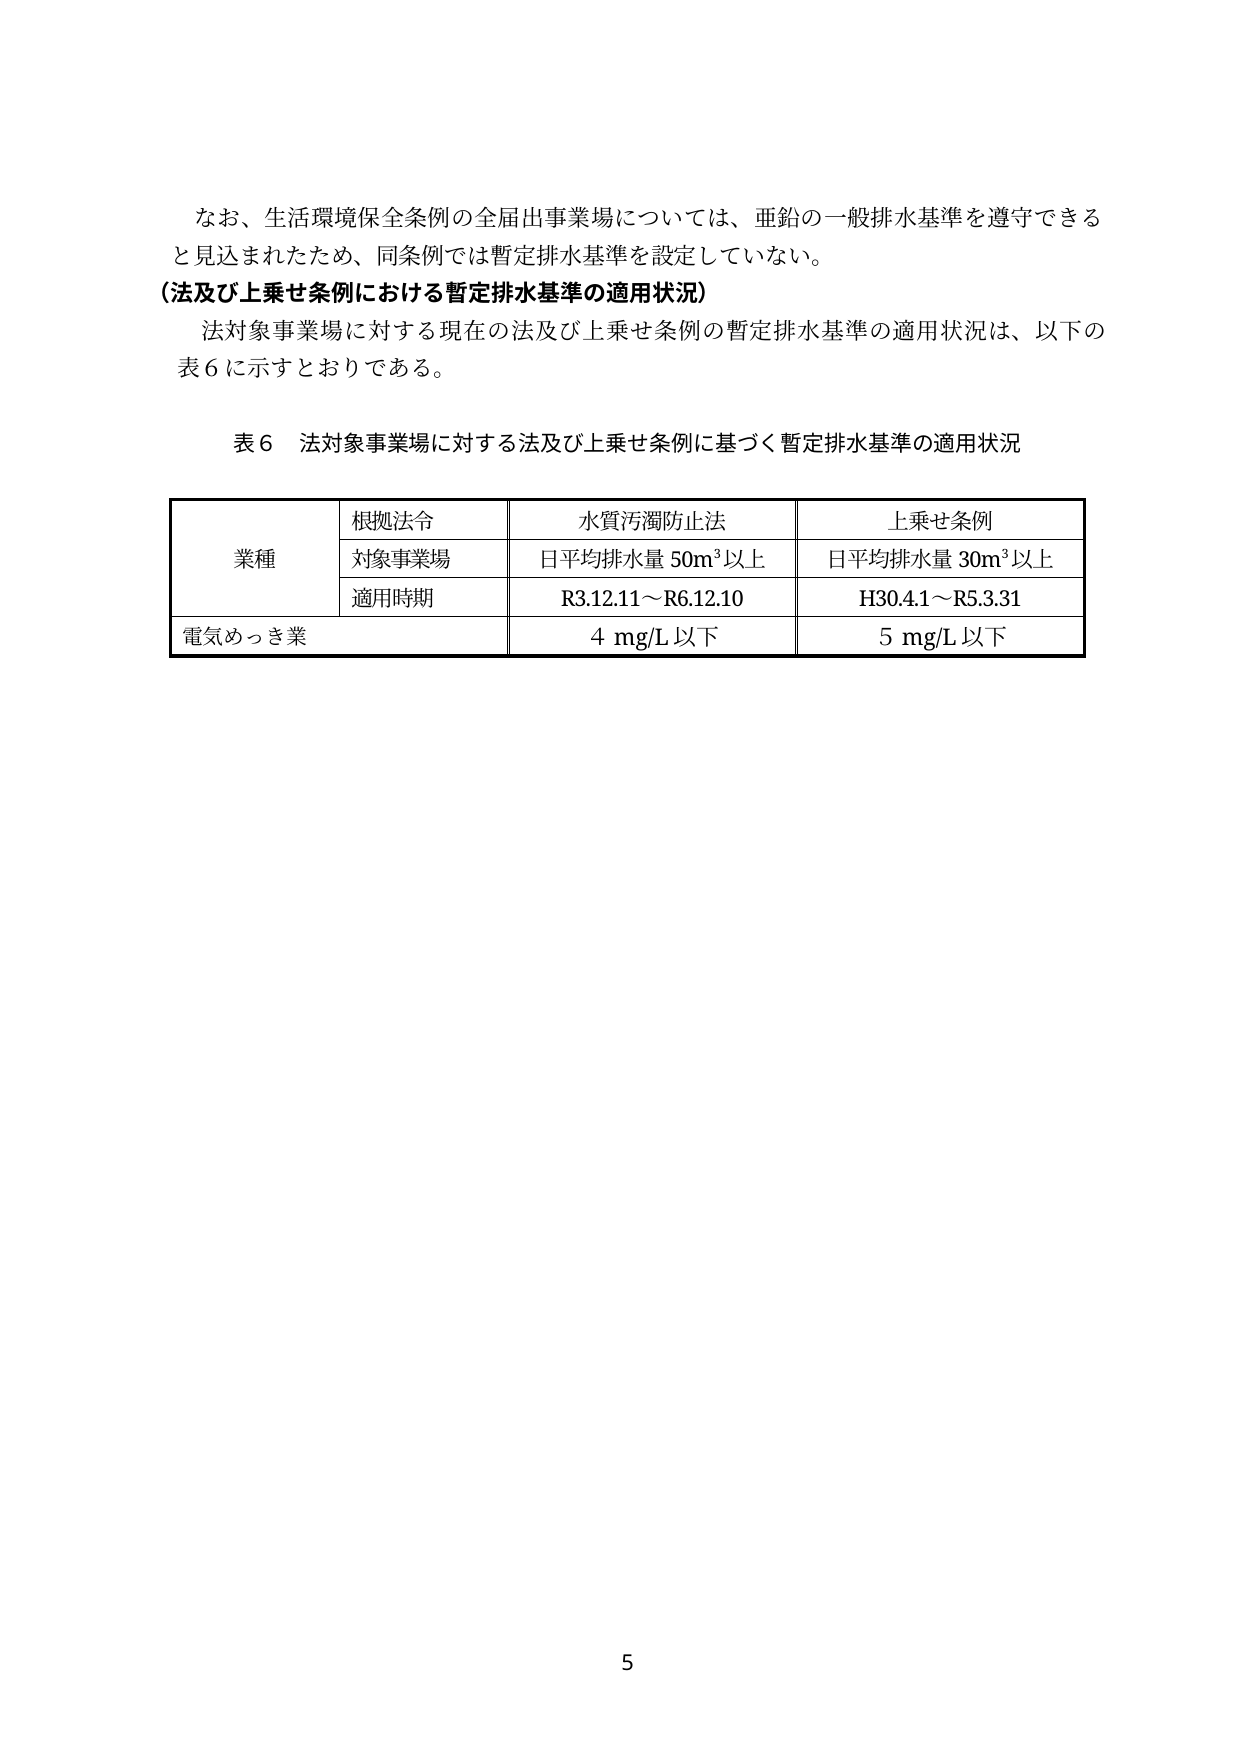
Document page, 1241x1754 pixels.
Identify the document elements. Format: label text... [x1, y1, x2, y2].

table_cell R3.12.11～R6.12.10 [510, 578, 795, 616]
list 法対象事業場に対する現在の法及び上乗せ条例の暫定排水基準の適用状況は、以下の表６に示すとおりである。 [177, 311, 1107, 386]
text なお、生活環境保全条例の全届出事業場については、亜鉛の一般排水基準を遵守できると見込まれたため、同条例では暫定排水基準を設定していない。 [148, 198, 1107, 273]
table_header 水質汚濁防止法 [510, 501, 795, 539]
table_cell 日平均排水量50m3以上 [510, 540, 795, 577]
text （法及び上乗せ条例における暫定排水基準の適用状況） [148, 273, 1107, 311]
table_cell ５mg/L以下 [798, 617, 1083, 654]
table_cell ４mg/L以下 [510, 617, 795, 654]
table_cell H30.4.1～R5.3.31 [798, 578, 1083, 616]
table_cell 対象事業場 [340, 540, 507, 577]
table_header 業種 [172, 501, 339, 616]
text 表６ 法対象事業場に対する法及び上乗せ条例に基づく暫定排水基準の適用状況 [148, 423, 1107, 461]
table_header 根拠法令 [340, 501, 507, 539]
table_header 上乗せ条例 [798, 501, 1083, 539]
table_cell 日平均排水量30m3以上 [798, 540, 1083, 577]
table_cell 適用時期 [340, 578, 507, 616]
table_cell 電気めっき業 [172, 617, 507, 654]
